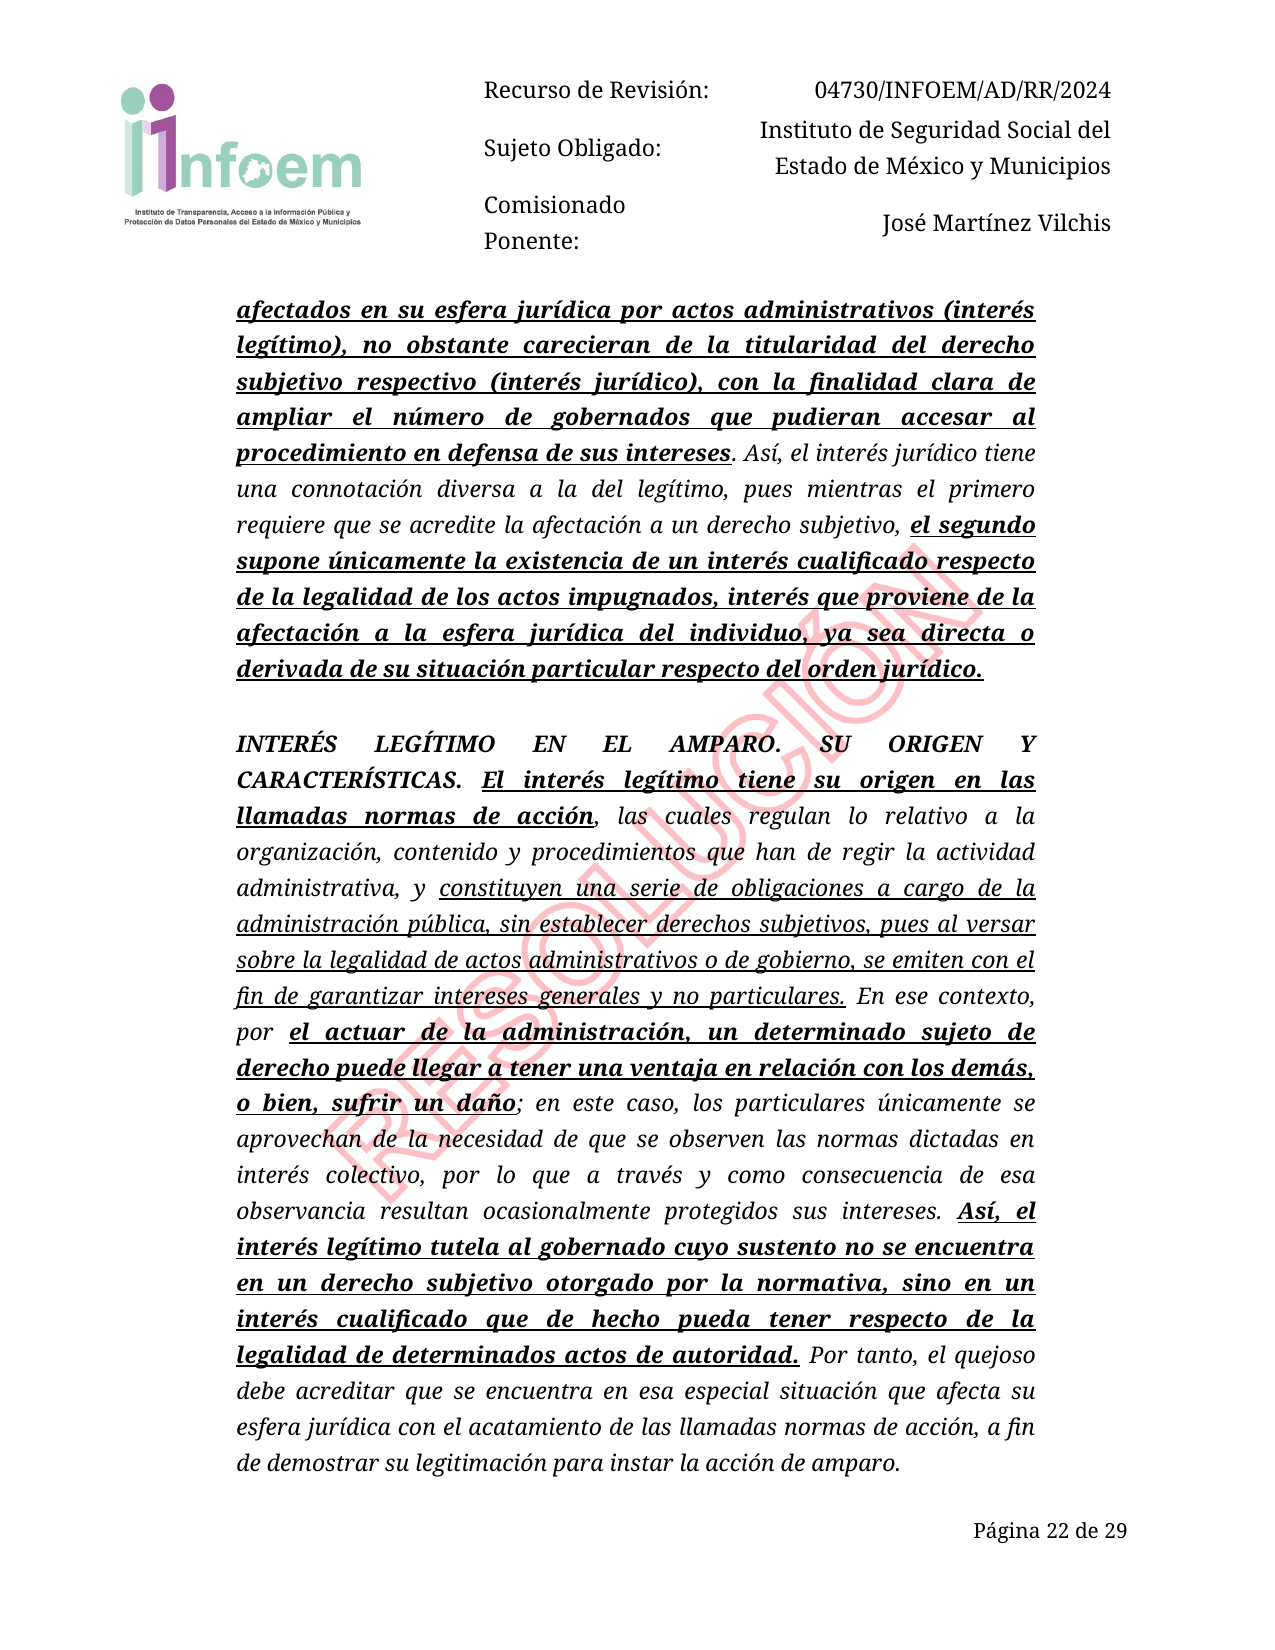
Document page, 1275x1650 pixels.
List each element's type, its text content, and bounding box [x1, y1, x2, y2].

picture [1, 23, 1271, 1650]
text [236, 293, 1039, 684]
text INTERÉS LEGÍTIMO EN EL AMPARO. SU ORIGEN Y CARACTERÍSTICAS. El interés legítimo tiene su origen en las llamadas normas de acción, las cuales regulan lo relativo a la organización, contenido y procedimientos que han de regir la actividad administrativa, y constituyen una serie de obligaciones a cargo de la administración pública, sin establecer derechos subjetivos, pues al versar sobre la legalidad de actos administrativos o de gobierno, se emiten con el fin de garantizar intereses generales y no particulares. En ese contexto, por el actuar de la administración, un determinado sujeto de derecho puede llegar a tener una ventaja en relación con los demás, o bien, sufrir un daño; en este caso, los particulares únicamente se aprovechan de la necesidad de que se observen las normas dictadas en interés colectivo, por lo que a través y como consecuencia de esa observancia resultan ocasionalmente protegidos sus intereses. Así, el interés legítimo tutela al gobernado cuyo sustento no se encuentra en un derecho subjetivo otorgado por la normativa, sino en un interés cualificado que de hecho pueda tener respecto de la legalidad de determinados actos de autoridad. Por tanto, el quejoso debe acreditar que se encuentra en esa especial situación que afecta su esfera jurídica con el acatamiento de las llamadas normas de acción, a fin de demostrar su legitimación para instar la acción de amparo. [236, 728, 1039, 1478]
